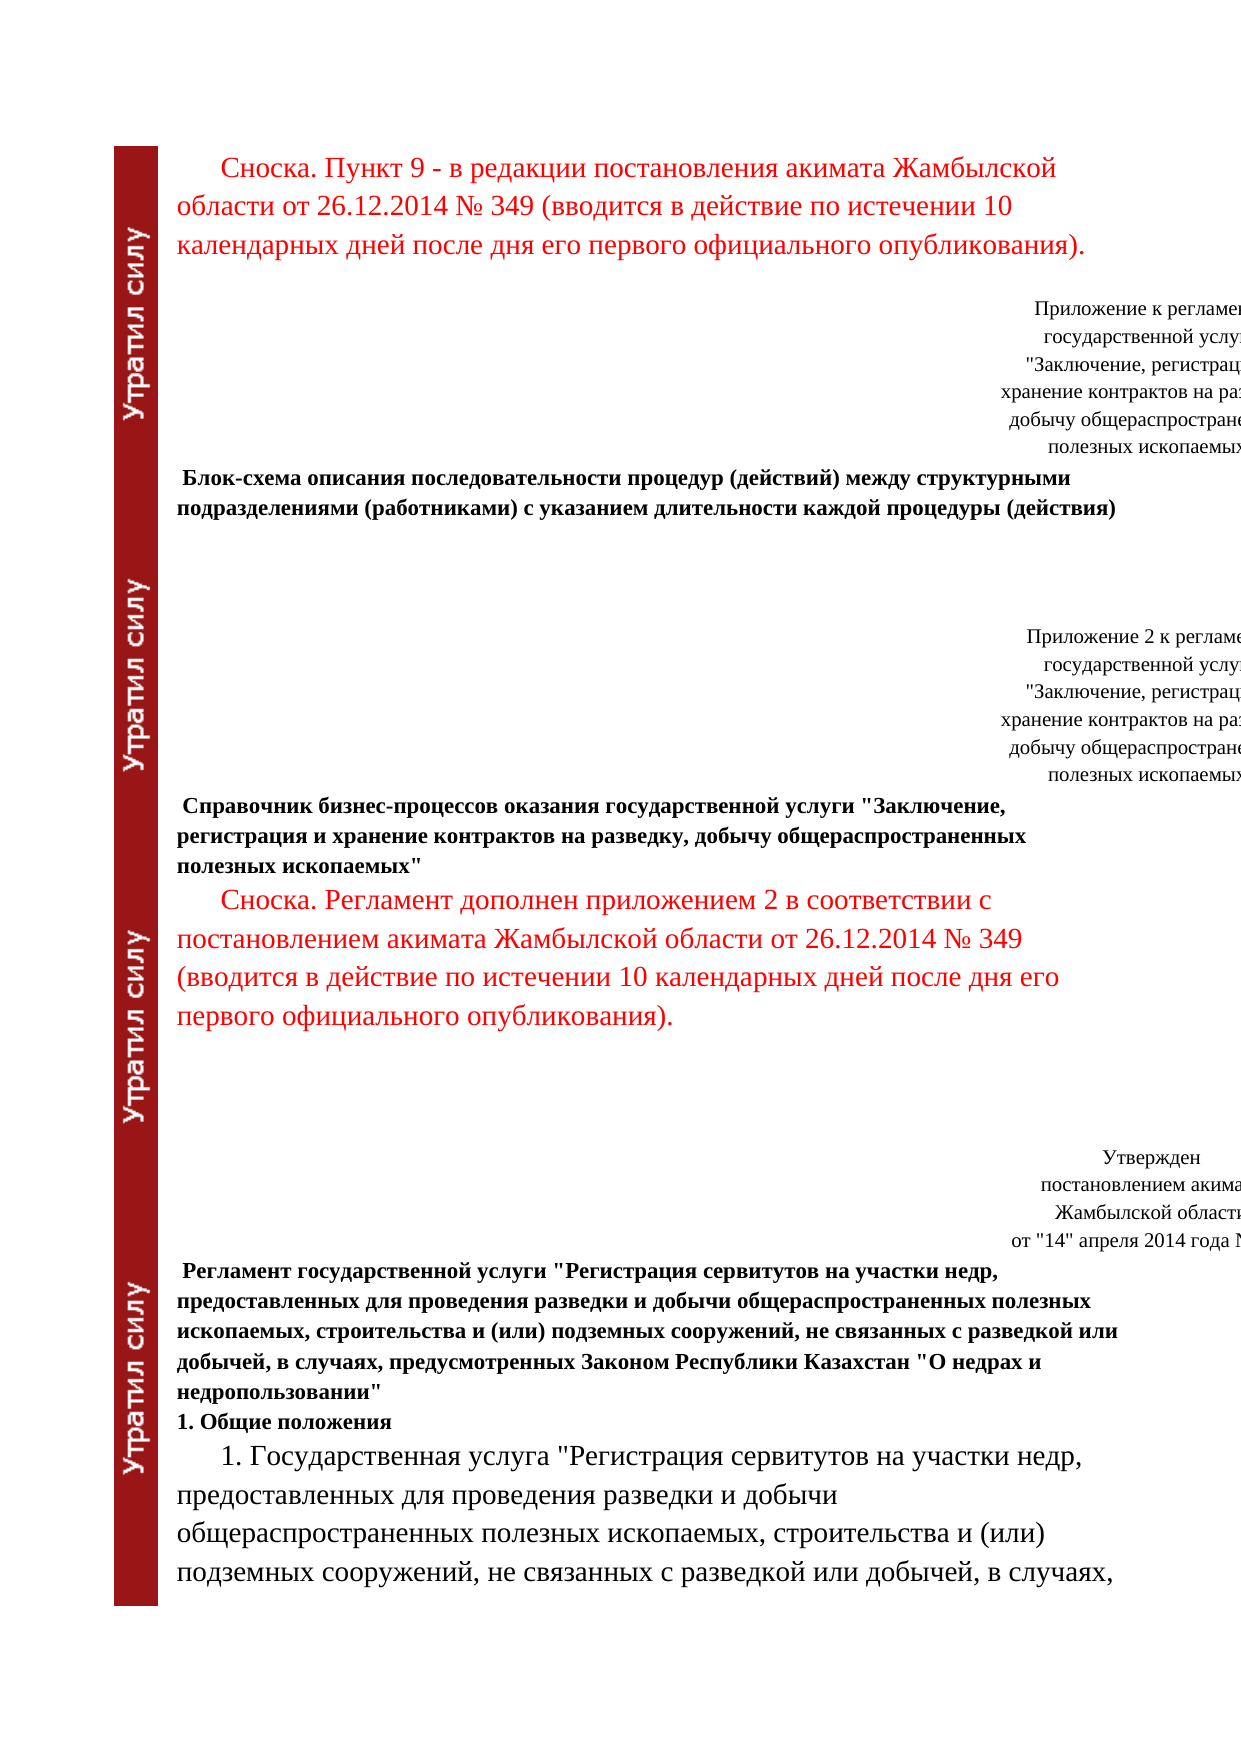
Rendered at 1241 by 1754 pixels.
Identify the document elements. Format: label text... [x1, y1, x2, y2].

picture [114, 1587, 158, 1606]
text Справочник бизнес-процессов оказания государственной услуги "Заключение, регистрация и хранение контрактов на разведку, добычу общераспространенных полезных ископаемых" [112, 792, 1128, 878]
picture [114, 878, 158, 882]
picture [114, 291, 158, 295]
table_header [101, 623, 912, 792]
text Сноска. Регламент дополнен приложением 2 в соответствии с постановлением акимата Жамбылской области от 26.12.2014 № 349 (вводится в действие по истечении 10 календарных дней после дня его первого официального опубликования). [112, 882, 1128, 1070]
picture [114, 1070, 158, 1143]
picture [114, 1434, 158, 1438]
table_header [101, 295, 912, 464]
table_header [101, 1143, 912, 1257]
text Регламент государственной услуги "Регистрация сервитутов на участки недр, предоставленных для проведения разведки и добычи общераспространенных полезных ископаемых, строительства и (или) подземных сооружений, не связанных с разведкой или добычей, в случаях, предусмотренных Законом Республики Казахстан "О недрах и недропользовании" 1. Общие положения [112, 1257, 1128, 1434]
table_header Приложение 2 к регламенту государственной услуги "Заключение, регистрация и хранение контрактов на разведку, добычу общераспространенных полезных ископаемых" [912, 623, 1240, 792]
text Блок-схема описания последовательности процедур (действий) между структурными подразделениями (работниками) с указанием длительности каждой процедуры (действия) [112, 464, 1128, 520]
picture [114, 146, 158, 150]
picture [114, 520, 158, 623]
table_header Приложение к регламенту государственной услуги "Заключение, регистрация и хранение контрактов на разведку, добычу общераспространенных полезных ископаемых" [912, 295, 1240, 464]
table_header Утвержден постановлением акимата Жамбылской области от "14" апреля 2014 года № 118 [912, 1143, 1240, 1257]
